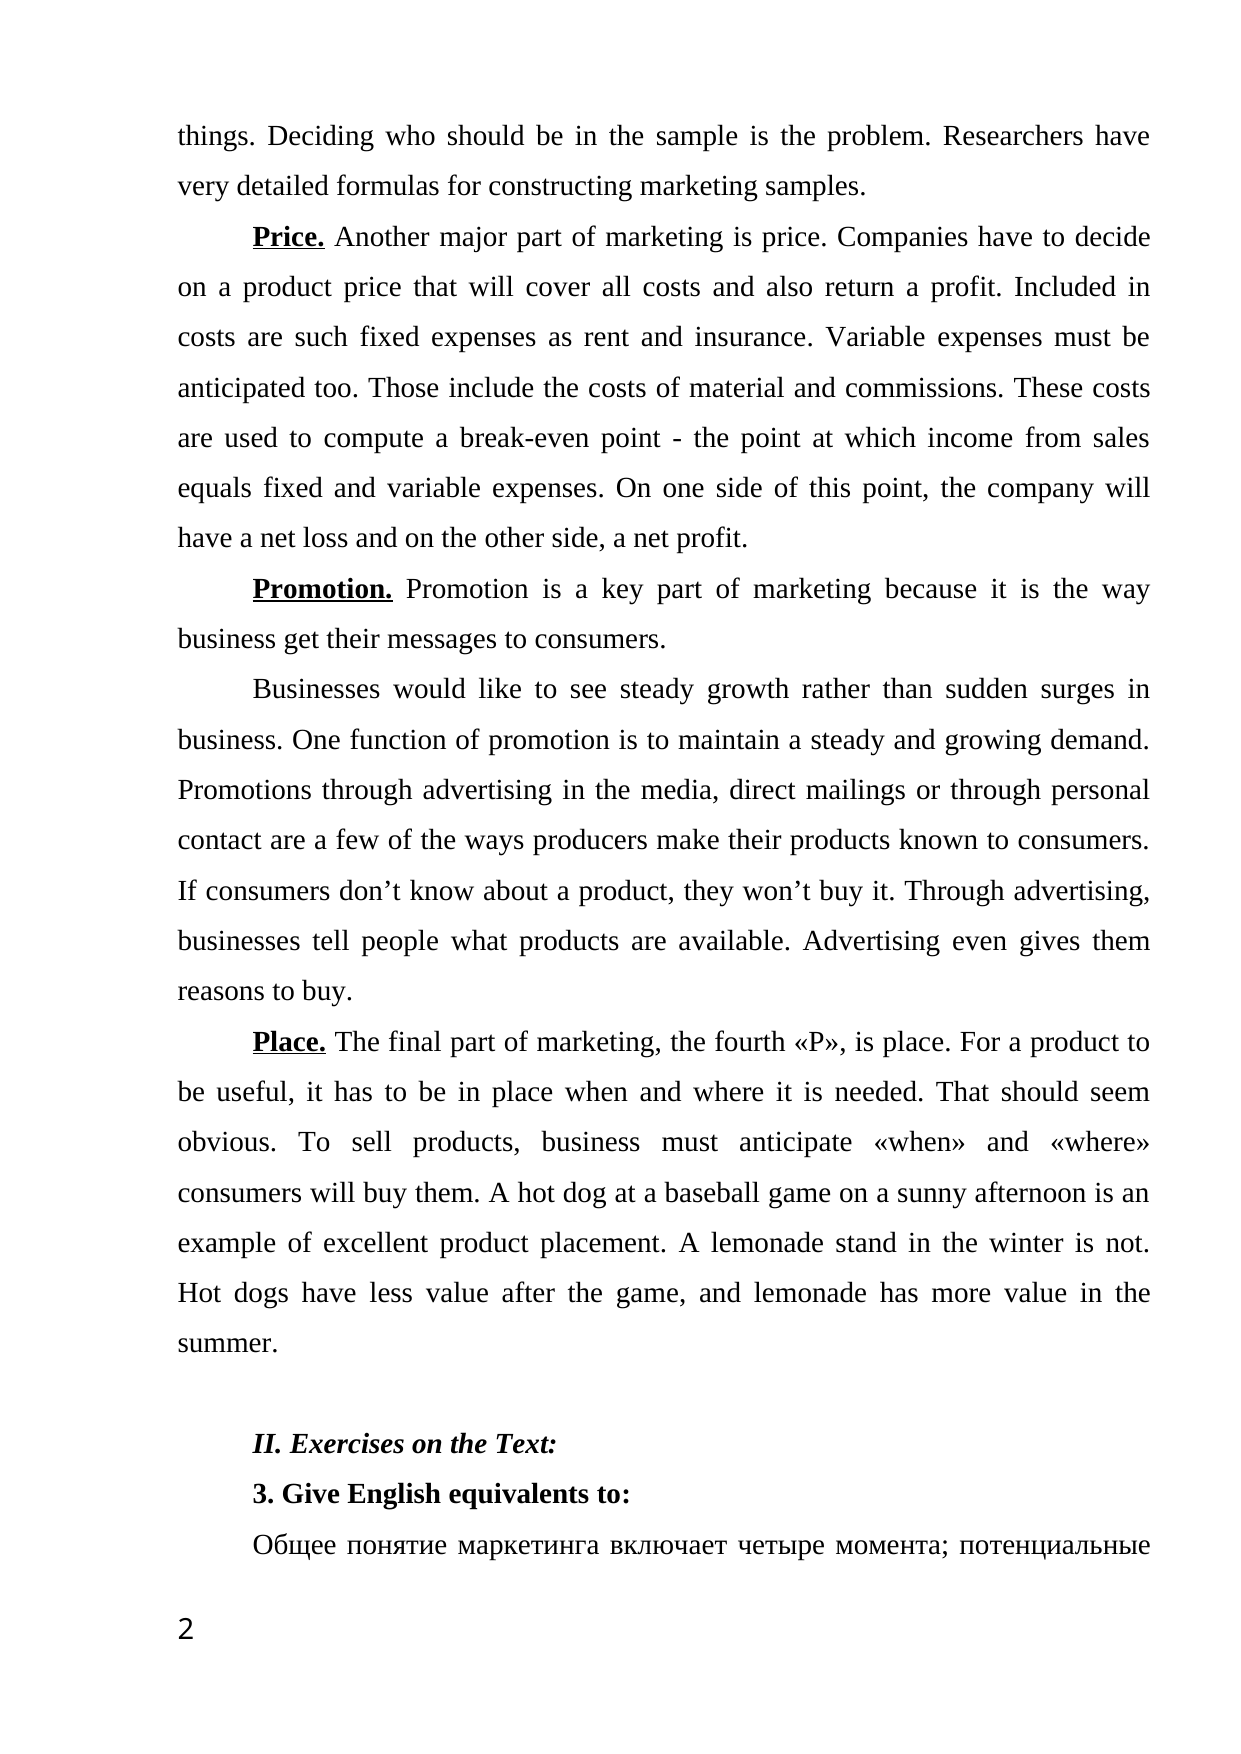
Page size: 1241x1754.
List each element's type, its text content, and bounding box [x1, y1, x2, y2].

text II. Exercises on the Text: [177, 1426, 1152, 1460]
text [177, 118, 1152, 202]
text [177, 1527, 1152, 1560]
text Price. Another major part of marketing is price. Companies have to decide on a product price that will cover all costs and also return a profit. Included in costs are such fixed expenses as rent and insurance. Variable expenses must be anticipated too. Those include the costs of material and commissions. These costs are used to compute a break-even point - the point at which income from sales equals fixed and variable expenses. On one side of this point, the company will have a net loss and on the other side, a net profit. [177, 219, 1152, 554]
text 3. Give English equivalents to: [177, 1477, 1152, 1510]
text Businesses would like to see steady growth rather than sudden surges in business. One function of promotion is to maintain a steady and growing demand. Promotions through advertising in the media, direct mailings or through personal contact are a few of the ways producers make their products known to consumers. If consumers don’t know about a product, they won’t buy it. Through advertising, businesses tell people what products are available. Advertising even gives them reasons to buy. [177, 672, 1152, 1007]
text Place. The final part of marketing, the fourth «P», is place. For a product to be useful, it has to be in place when and where it is needed. That should seem obvious. To sell products, business must anticipate «when» and «where» consumers will buy them. A hot dog at a baseball game on a sunny afternoon is an example of excellent product placement. A lemonade stand in the winter is not. Hot dogs have less value after the game, and lemonade has more value in the summer. [177, 1024, 1152, 1359]
text Promotion. Promotion is a key part of marketing because it is the way business get their messages to consumers. [177, 571, 1152, 655]
